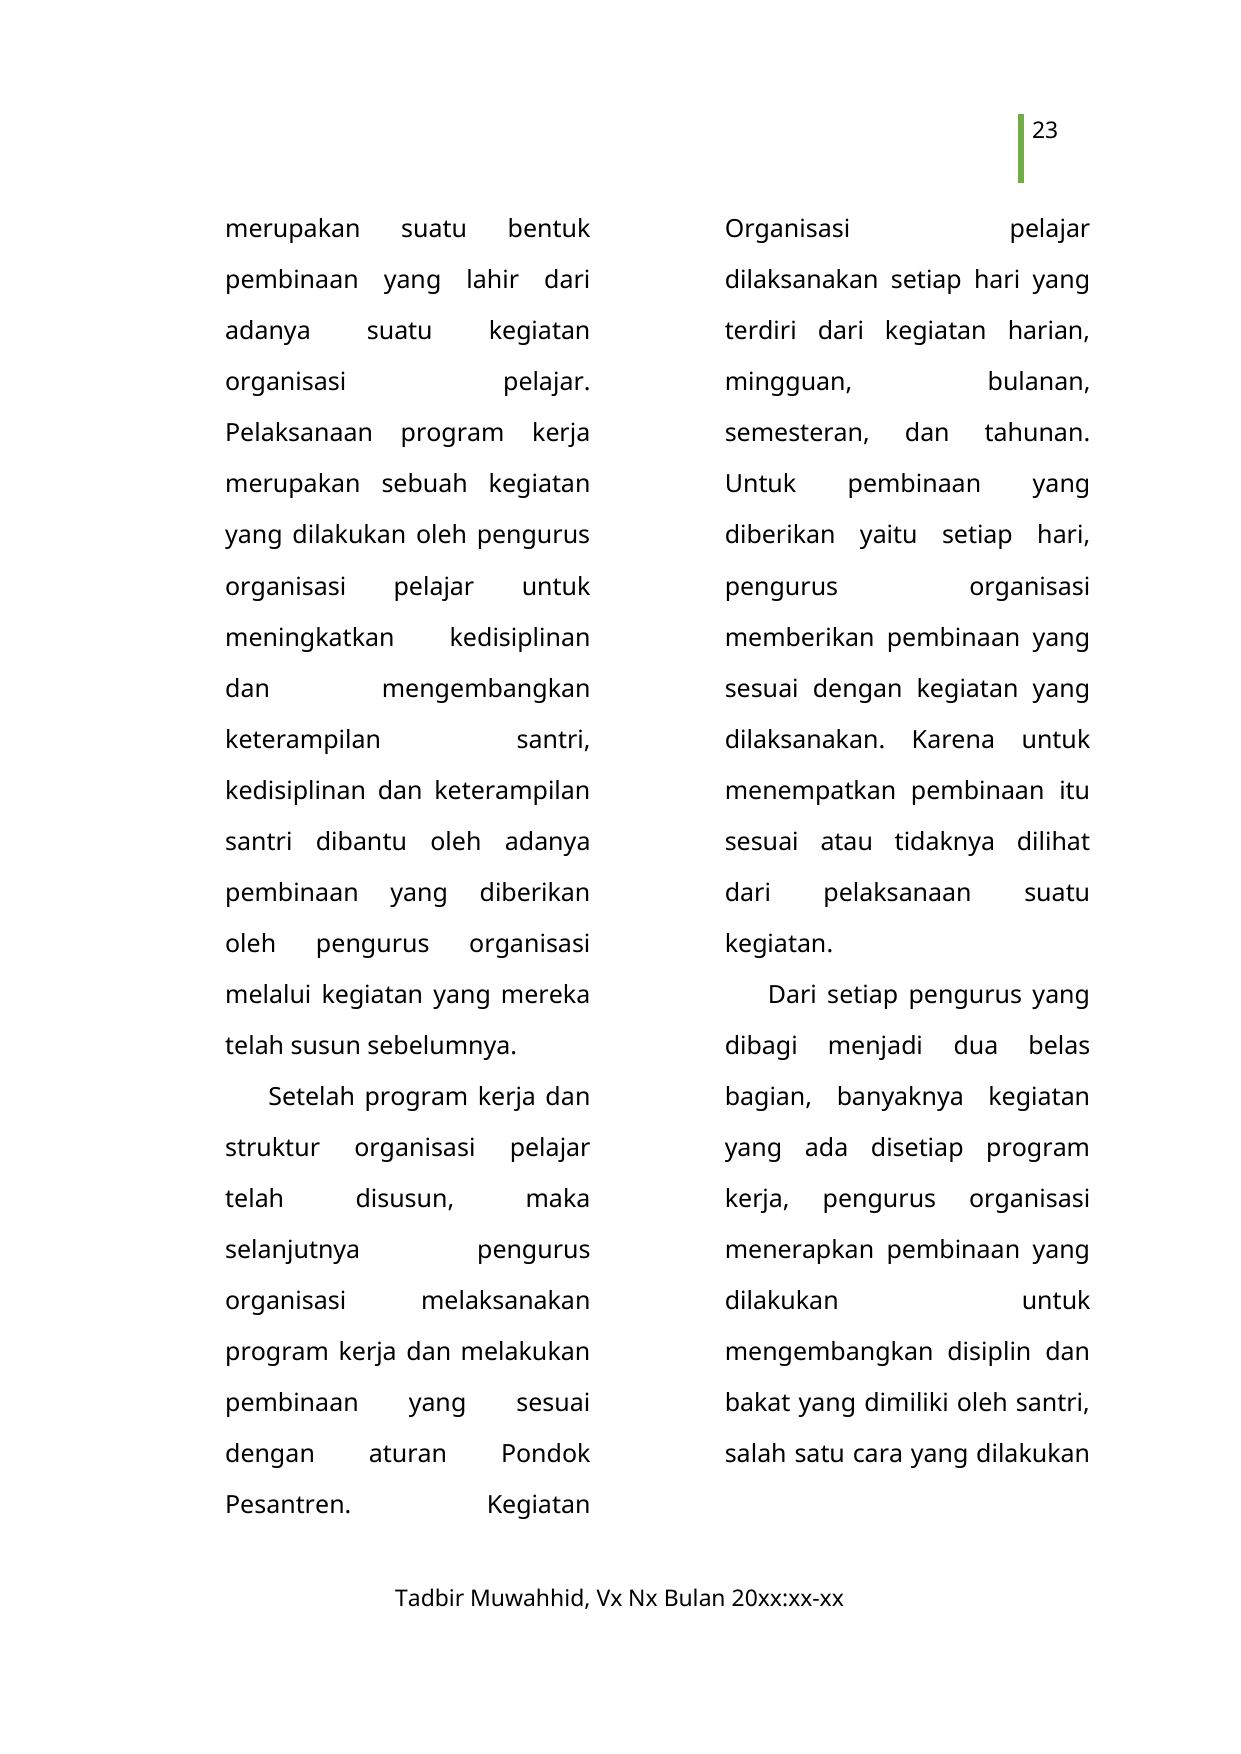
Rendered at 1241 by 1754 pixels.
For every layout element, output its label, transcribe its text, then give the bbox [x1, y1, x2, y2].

text Setelah program kerja dan struktur organisasi pelajar telah disusun, maka selanjutnya pengurus organisasi melaksanakan program kerja dan melakukan pembinaan yang sesuai dengan aturan Pondok Pesantren. Kegiatan Organisasi pelajar dilaksanakan setiap hari yang terdiri dari kegiatan harian, mingguan, bulanan, semesteran, dan tahunan. Untuk pembinaan yang diberikan yaitu setiap hari, pengurus organisasi memberikan pembinaan yang sesuai dengan kegiatan yang dilaksanakan. Karena untuk menempatkan pembinaan itu sesuai atau tidaknya dilihat dari pelaksanaan suatu kegiatan. [724, 211, 1090, 959]
text Setelah program kerja dan struktur organisasi pelajar telah disusun, maka selanjutnya pengurus organisasi melaksanakan program kerja dan melakukan pembinaan yang sesuai dengan aturan Pondok Pesantren. Kegiatan Organisasi pelajar dilaksanakan setiap hari yang terdiri dari kegiatan harian, mingguan, bulanan, semesteran, dan tahunan. Untuk pembinaan yang diberikan yaitu setiap hari, pengurus organisasi memberikan pembinaan yang sesuai dengan kegiatan yang dilaksanakan. Karena untuk menempatkan pembinaan itu sesuai atau tidaknya dilihat dari pelaksanaan suatu kegiatan. [225, 1079, 591, 1521]
